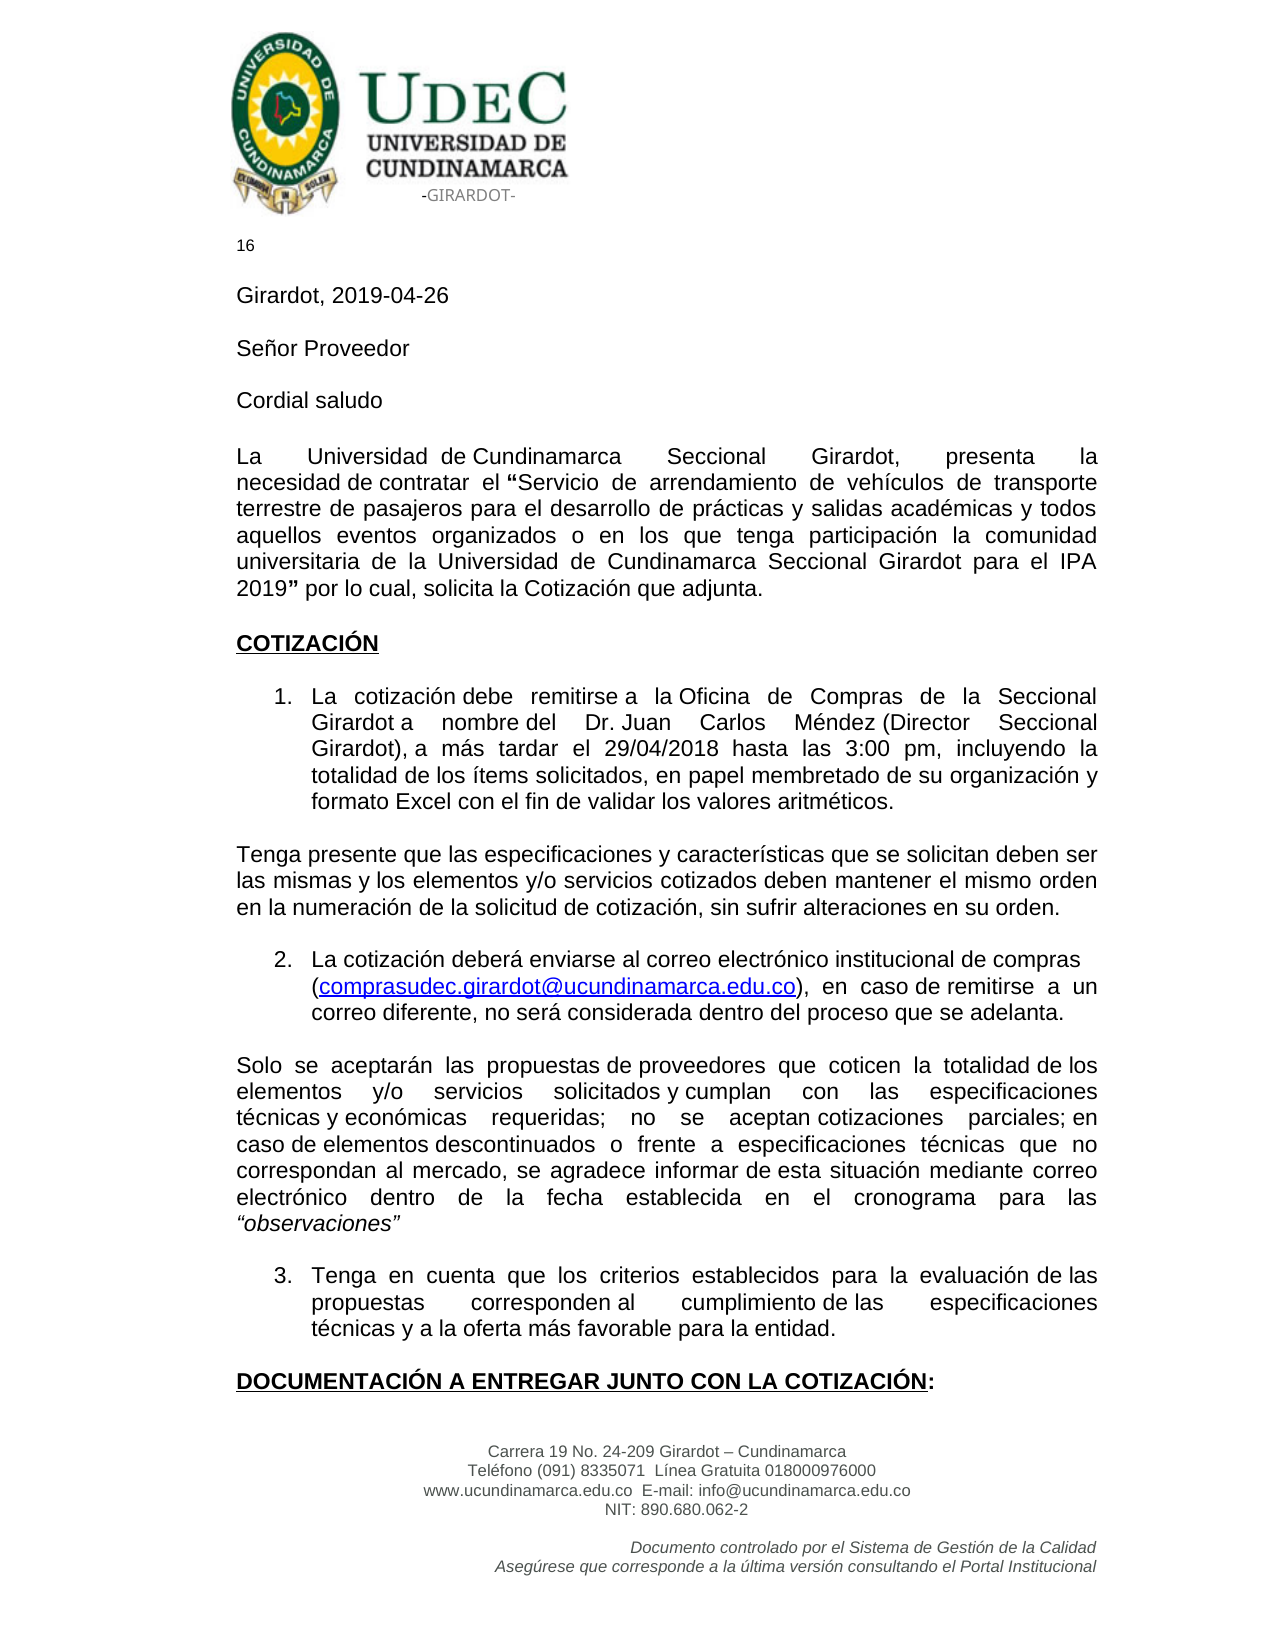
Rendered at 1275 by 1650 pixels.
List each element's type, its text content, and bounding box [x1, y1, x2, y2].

list La cotización deberá enviarse al correo electrónico institucional de compras (comprasudec.girardot@ucundinamarca.edu.co), en caso de remitirse a un correo diferente, no será considerada dentro del proceso que se adelanta. [274, 946, 1098, 1025]
text Señor Proveedor [236, 334, 1098, 361]
text Girardot, 2019-04-26 [236, 282, 1098, 308]
text Cordial saludo [236, 387, 1098, 413]
picture [230, 31, 571, 217]
text 16 [236, 236, 1098, 255]
list La cotización debe remitirse a la Oficina de Compras de la Seccional Girardot a nombre del Dr. Juan Carlos Méndez (Director Seccional Girardot), a más tardar el 29/04/2018 hasta las 3:00 pm, incluyendo la totalidad de los ítems solicitados, en papel membretado de su organización y formato Excel con el fin de validar los valores aritméticos. [274, 683, 1098, 814]
text DOCUMENTACIÓN A ENTREGAR JUNTO CON LA COTIZACIÓN: [236, 1368, 1098, 1394]
text La Universidad de Cundinamarca Seccional Girardot, presenta la necesidad de contratar el “Servicio de arrendamiento de vehículos de transporte terrestre de pasajeros para el desarrollo de prácticas y salidas académicas y todos aquellos eventos organizados o en los que tenga participación la comunidad universitaria de la Universidad de Cundinamarca Seccional Girardot para el IPA 2019” por lo cual, solicita la Cotización que adjunta. [236, 443, 1098, 601]
text Solo se aceptarán las propuestas de proveedores que coticen la totalidad de los elementos y/o servicios solicitados y cumplan con las especificaciones técnicas y económicas requeridas; no se aceptan cotizaciones parciales; en caso de elementos descontinuados o frente a especificaciones técnicas que no correspondan al mercado, se agradece informar de esta situación mediante correo electrónico dentro de la fecha establecida en el cronograma para las “observaciones” [236, 1052, 1098, 1236]
text COTIZACIÓN [236, 630, 1098, 656]
text Tenga presente que las especificaciones y características que se solicitan deben ser las mismas y los elementos y/o servicios cotizados deben mantener el mismo orden en la numeración de la solicitud de cotización, sin sufrir alteraciones en su orden. [236, 841, 1098, 920]
list Tenga en cuenta que los criterios establecidos para la evaluación de las propuestas corresponden al cumplimiento de las especificaciones técnicas y a la oferta más favorable para la entidad. [274, 1262, 1098, 1342]
